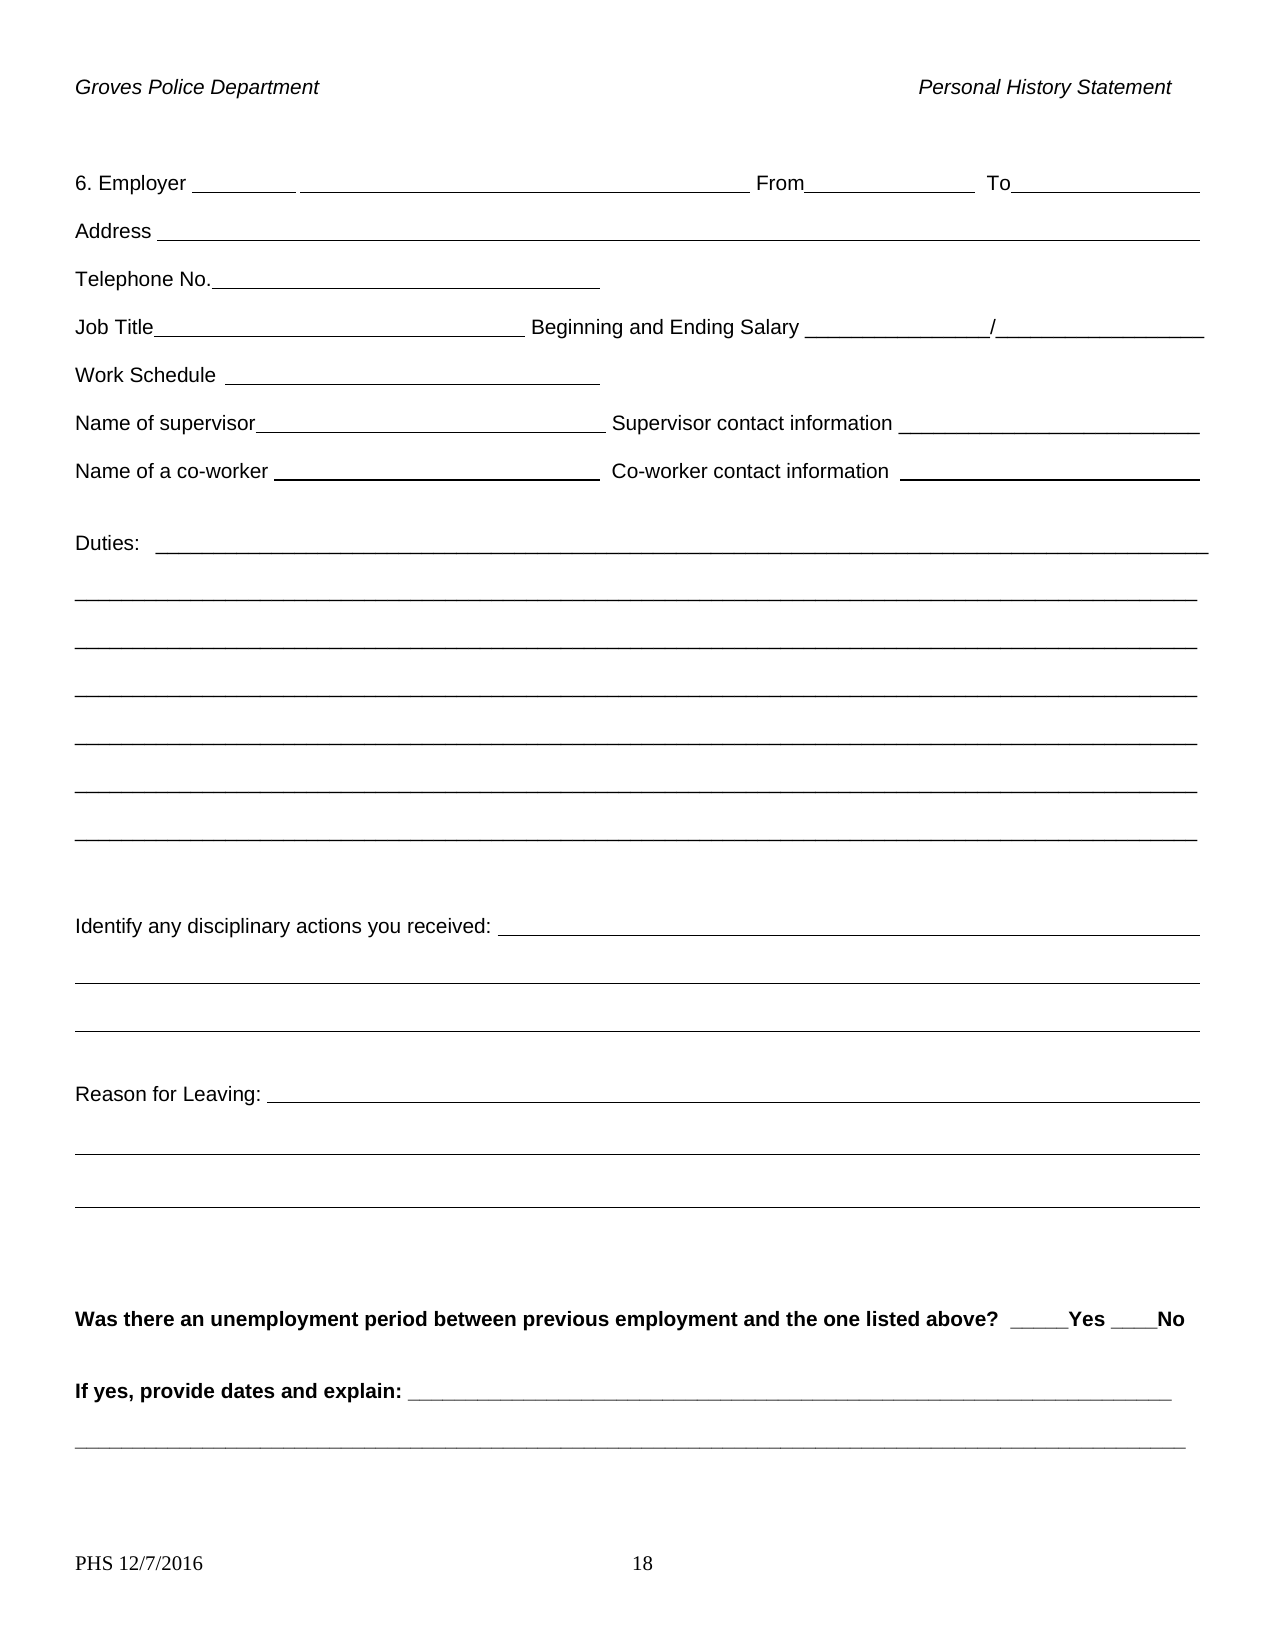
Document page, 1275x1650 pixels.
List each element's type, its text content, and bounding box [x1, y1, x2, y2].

text 6. Employer From To [75, 171, 1209, 195]
text Telephone No. [75, 267, 1209, 291]
text If yes, provide dates and explain: __________________________________________________________________ [75, 1378, 1209, 1402]
text Name of supervisor Supervisor contact information __________________________ [75, 411, 1209, 434]
text Job Title Beginning and Ending Salary ________________/__________________ [75, 315, 1209, 339]
text Was there an unemployment period between previous employment and the one listed above? _____Yes ____No [75, 1307, 1209, 1331]
text ___________________________________________________________________________________________________________________________________________________________________________________________________________________________________________________________________________________________________ [75, 722, 1209, 842]
text ________________________________________________________________________________________________ [75, 1426, 1209, 1450]
text Identify any disciplinary actions you received: [75, 914, 1209, 1033]
text Name of a co-worker Co-worker contact information [75, 458, 1209, 482]
text Duties: ___________________________________________________________________________________________ __________________________________________________________________________________________________________________________________________________________________________________________________ [75, 530, 1209, 650]
text Reason for Leaving: [75, 1081, 1209, 1105]
text _________________________________________________________________________________________________ [75, 674, 1209, 698]
text Work Schedule [75, 363, 1209, 387]
text Address [75, 219, 1209, 243]
